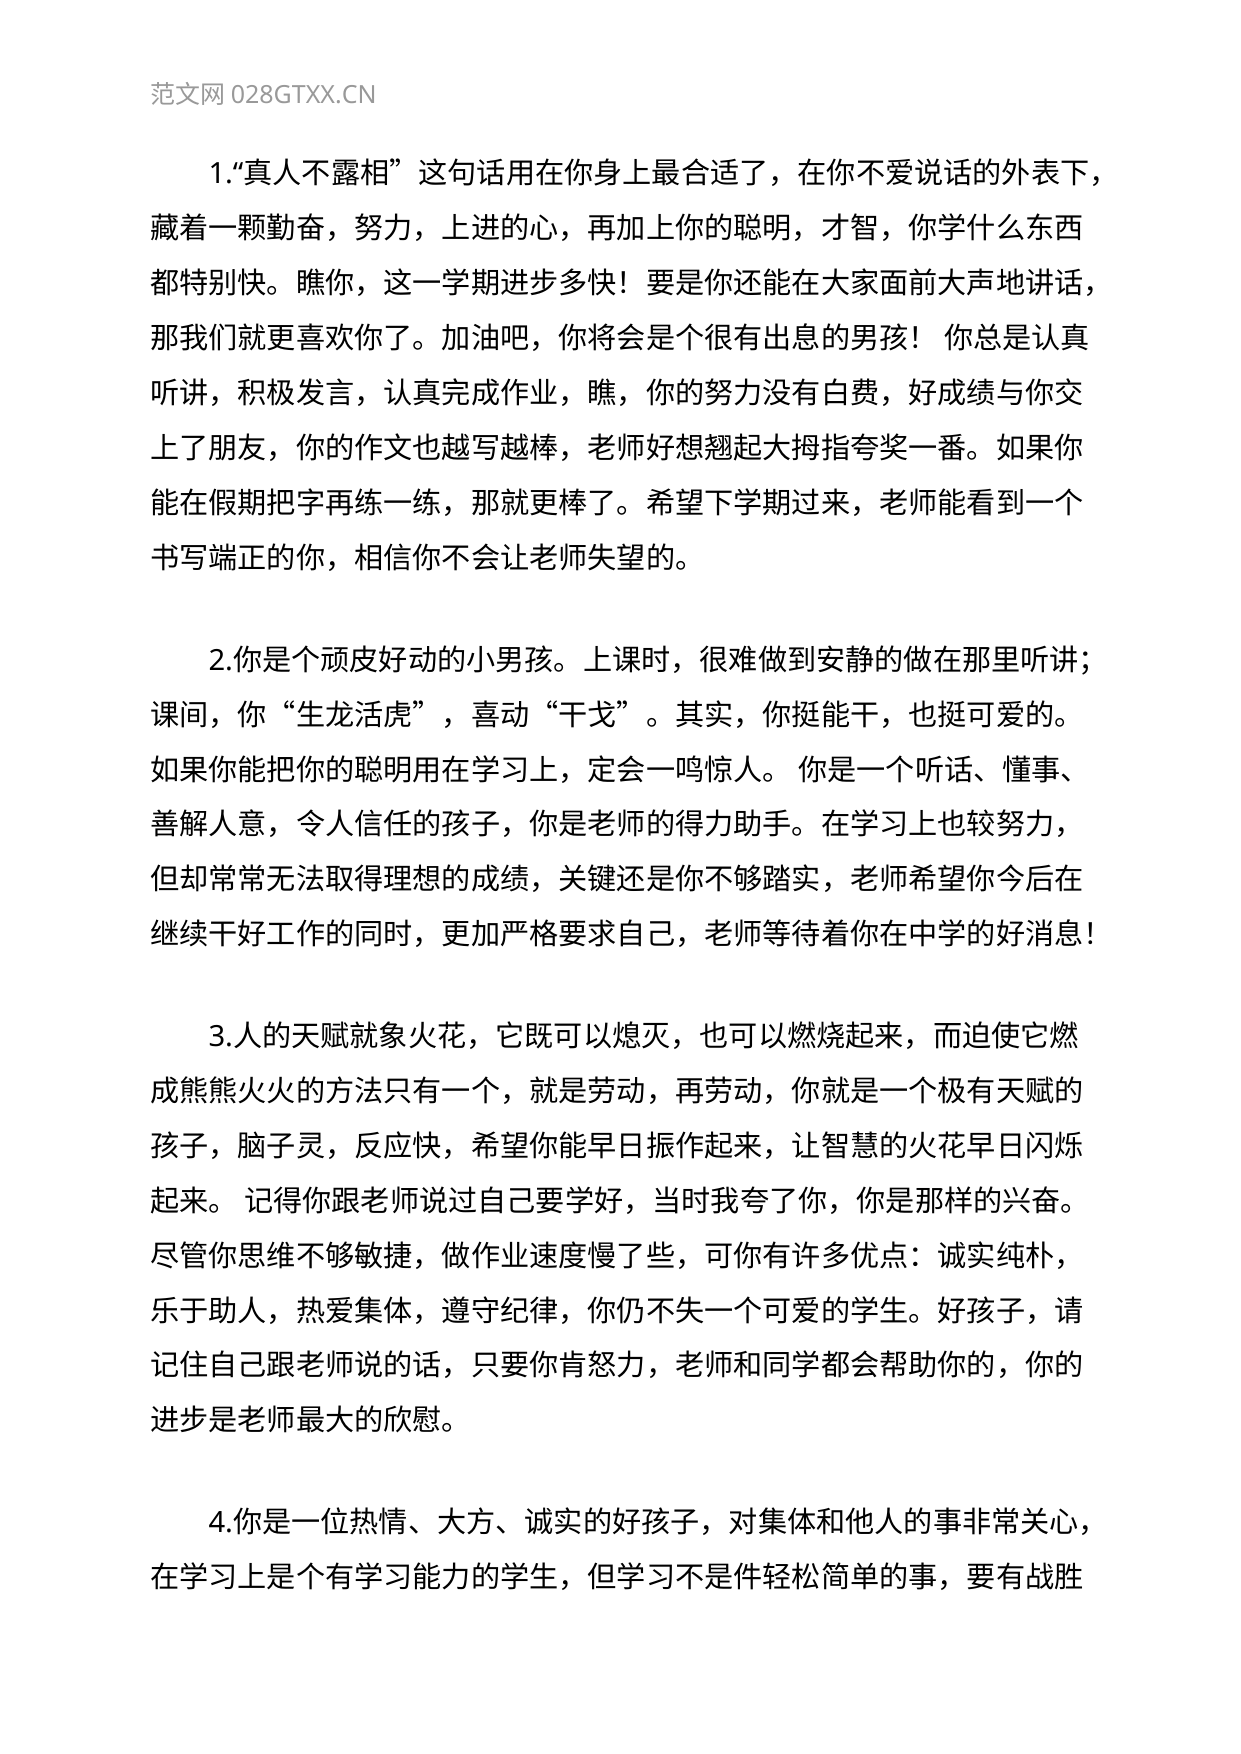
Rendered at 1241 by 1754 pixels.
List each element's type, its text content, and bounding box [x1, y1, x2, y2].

text 2.你是个顽皮好动的小男孩。上课时，很难做到安静的做在那里听讲；课间，你“生龙活虎”，喜动“干戈”。其实，你挺能干，也挺可爱的。如果你能把你的聪明用在学习上，定会一鸣惊人。 你是一个听话、懂事、善解人意，令人信任的孩子，你是老师的得力助手。在学习上也较努力，但却常常无法取得理想的成绩，关键还是你不够踏实，老师希望你今后在继续干好工作的同时，更加严格要求自己，老师等待着你在中学的好消息！ [150, 636, 1090, 953]
text 3.人的天赋就象火花，它既可以熄灭，也可以燃烧起来，而迫使它燃成熊熊火火的方法只有一个，就是劳动，再劳动，你就是一个极有天赋的孩子，脑子灵，反应快，希望你能早日振作起来，让智慧的火花早日闪烁起来。 记得你跟老师说过自己要学好，当时我夸了你，你是那样的兴奋。尽管你思维不够敏捷，做作业速度慢了些，可你有许多优点：诚实纯朴，乐于助人，热爱集体，遵守纪律，你仍不失一个可爱的学生。好孩子，请记住自己跟老师说的话，只要你肯怒力，老师和同学都会帮助你的，你的进步是老师最大的欣慰。 [150, 1012, 1090, 1439]
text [150, 1499, 1090, 1596]
text 1.“真人不露相”这句话用在你身上最合适了，在你不爱说话的外表下，藏着一颗勤奋，努力，上进的心，再加上你的聪明，才智，你学什么东西都特别快。瞧你，这一学期进步多快！要是你还能在大家面前大声地讲话，那我们就更喜欢你了。加油吧，你将会是个很有出息的男孩！ 你总是认真听讲，积极发言，认真完成作业，瞧，你的努力没有白费，好成绩与你交上了朋友，你的作文也越写越棒，老师好想翘起大拇指夸奖一番。如果你能在假期把字再练一练，那就更棒了。希望下学期过来，老师能看到一个书写端正的你，相信你不会让老师失望的。 [150, 150, 1090, 577]
